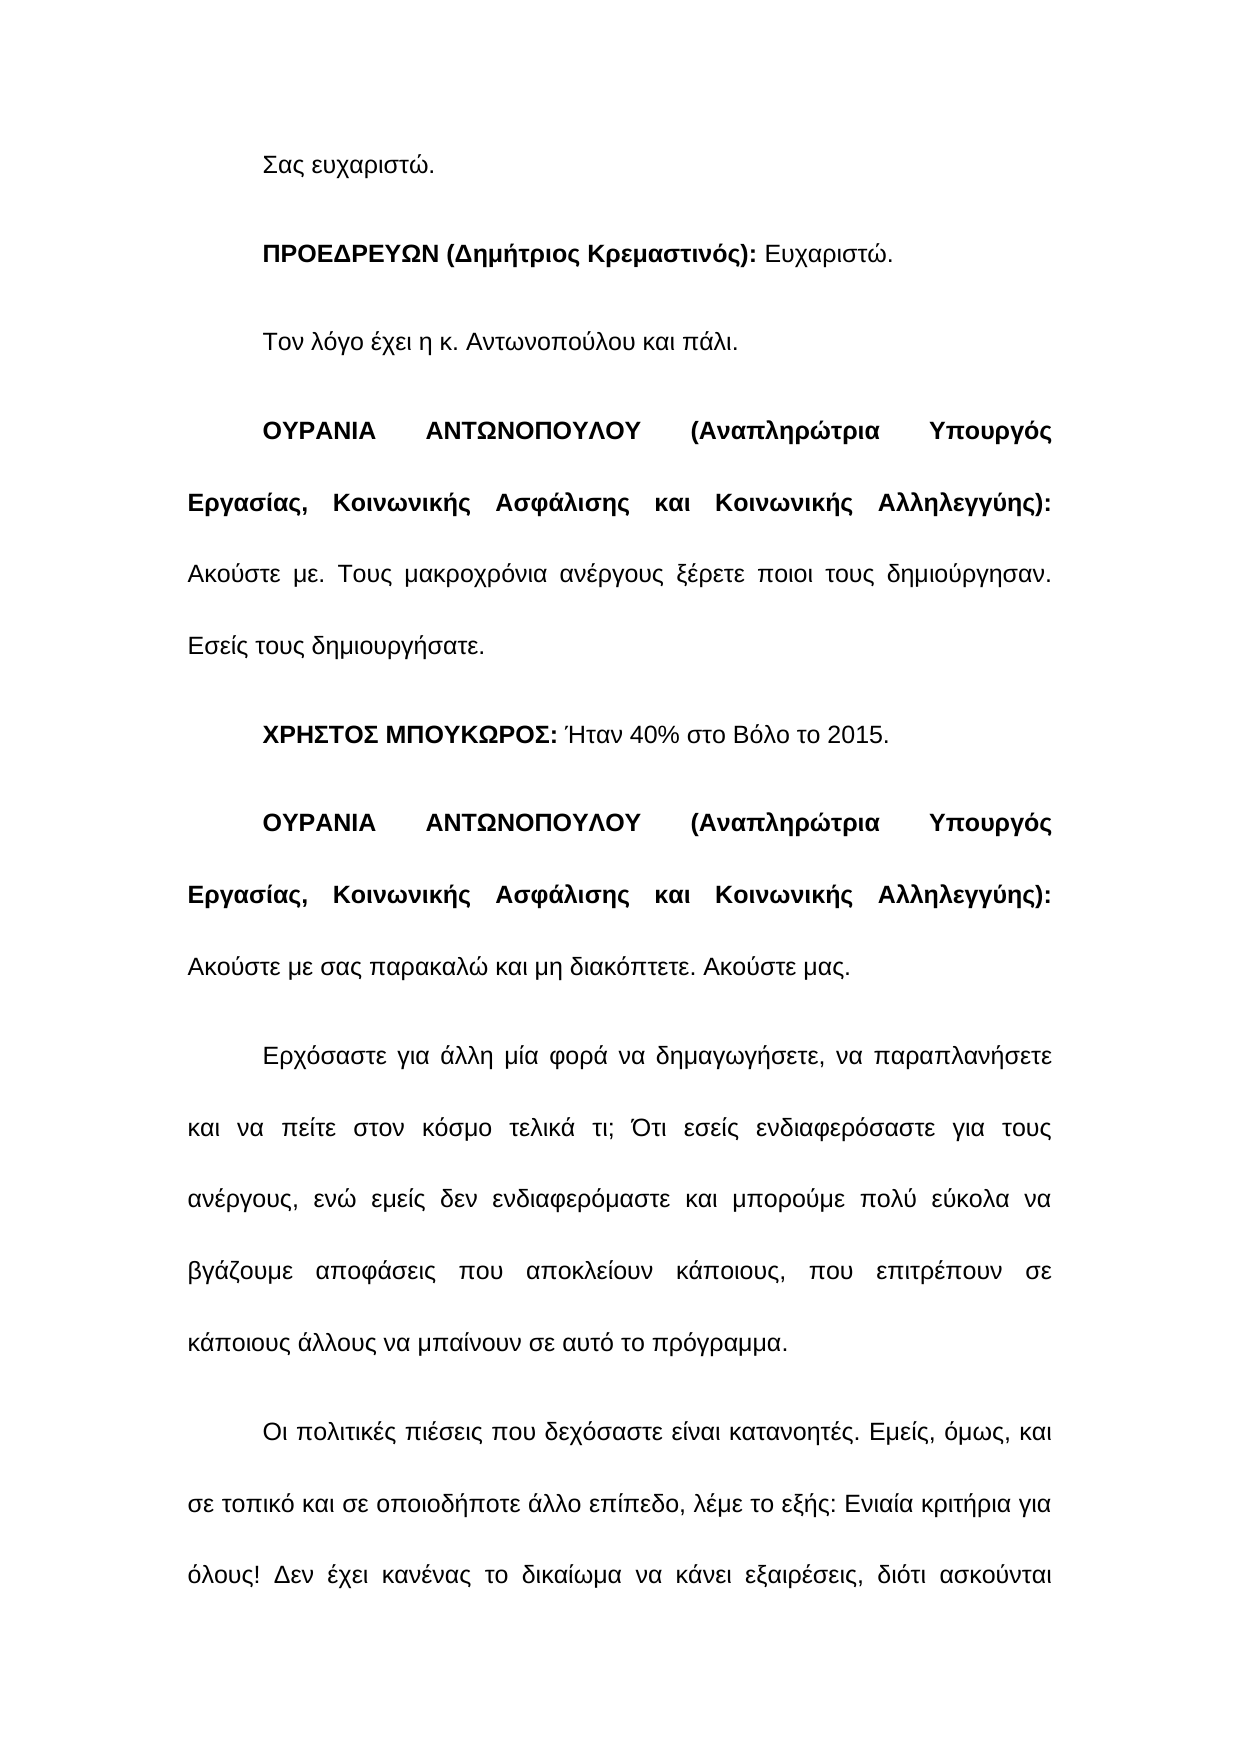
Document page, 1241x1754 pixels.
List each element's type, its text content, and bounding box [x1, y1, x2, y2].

text ΧΡΗΣΤΟΣ ΜΠΟΥΚΩΡΟΣ: Ήταν 40% στο Βόλο το 2015. [187, 720, 1053, 748]
text ΠΡΟΕΔΡΕΥΩΝ (Δημήτριος Κρεμαστινός): Ευχαριστώ. [187, 238, 1053, 267]
text Τον λόγο έχει η κ. Αντωνοπούλου και πάλι. [187, 327, 1053, 356]
text Ερχόσαστε για άλλη μία φορά να δημαγωγήσετε, να παραπλανήσετε και να πείτε στον κόσμο τελικά τι; Ότι εσείς ενδιαφερόσαστε για τους ανέργους, ενώ εμείς δεν ενδιαφερόμαστε και μπορούμε πολύ εύκολα να βγάζουμε αποφάσεις που αποκλείουν κάποιους, που επιτρέπουν σε κάποιους άλλους να μπαίνουν σε αυτό το πρόγραμμα. [187, 1041, 1053, 1357]
text Σας ευχαριστώ. [187, 150, 1053, 179]
text ΟΥΡΑΝΙΑ ΑΝΤΩΝΟΠΟΥΛΟΥ (Αναπληρώτρια Υπουργός Εργασίας, Κοινωνικής Ασφάλισης και Κοινωνικής Αλληλεγγύης): Ακούστε με. Τους μακροχρόνια ανέργους ξέρετε ποιοι τους δημιούργησαν. Εσείς τους δημιουργήσατε. [187, 416, 1053, 660]
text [187, 1417, 1053, 1589]
text ΟΥΡΑΝΙΑ ΑΝΤΩΝΟΠΟΥΛΟΥ (Αναπληρώτρια Υπουργός Εργασίας, Κοινωνικής Ασφάλισης και Κοινωνικής Αλληλεγγύης): Ακούστε με σας παρακαλώ και μη διακόπτετε. Ακούστε μας. [187, 808, 1053, 981]
